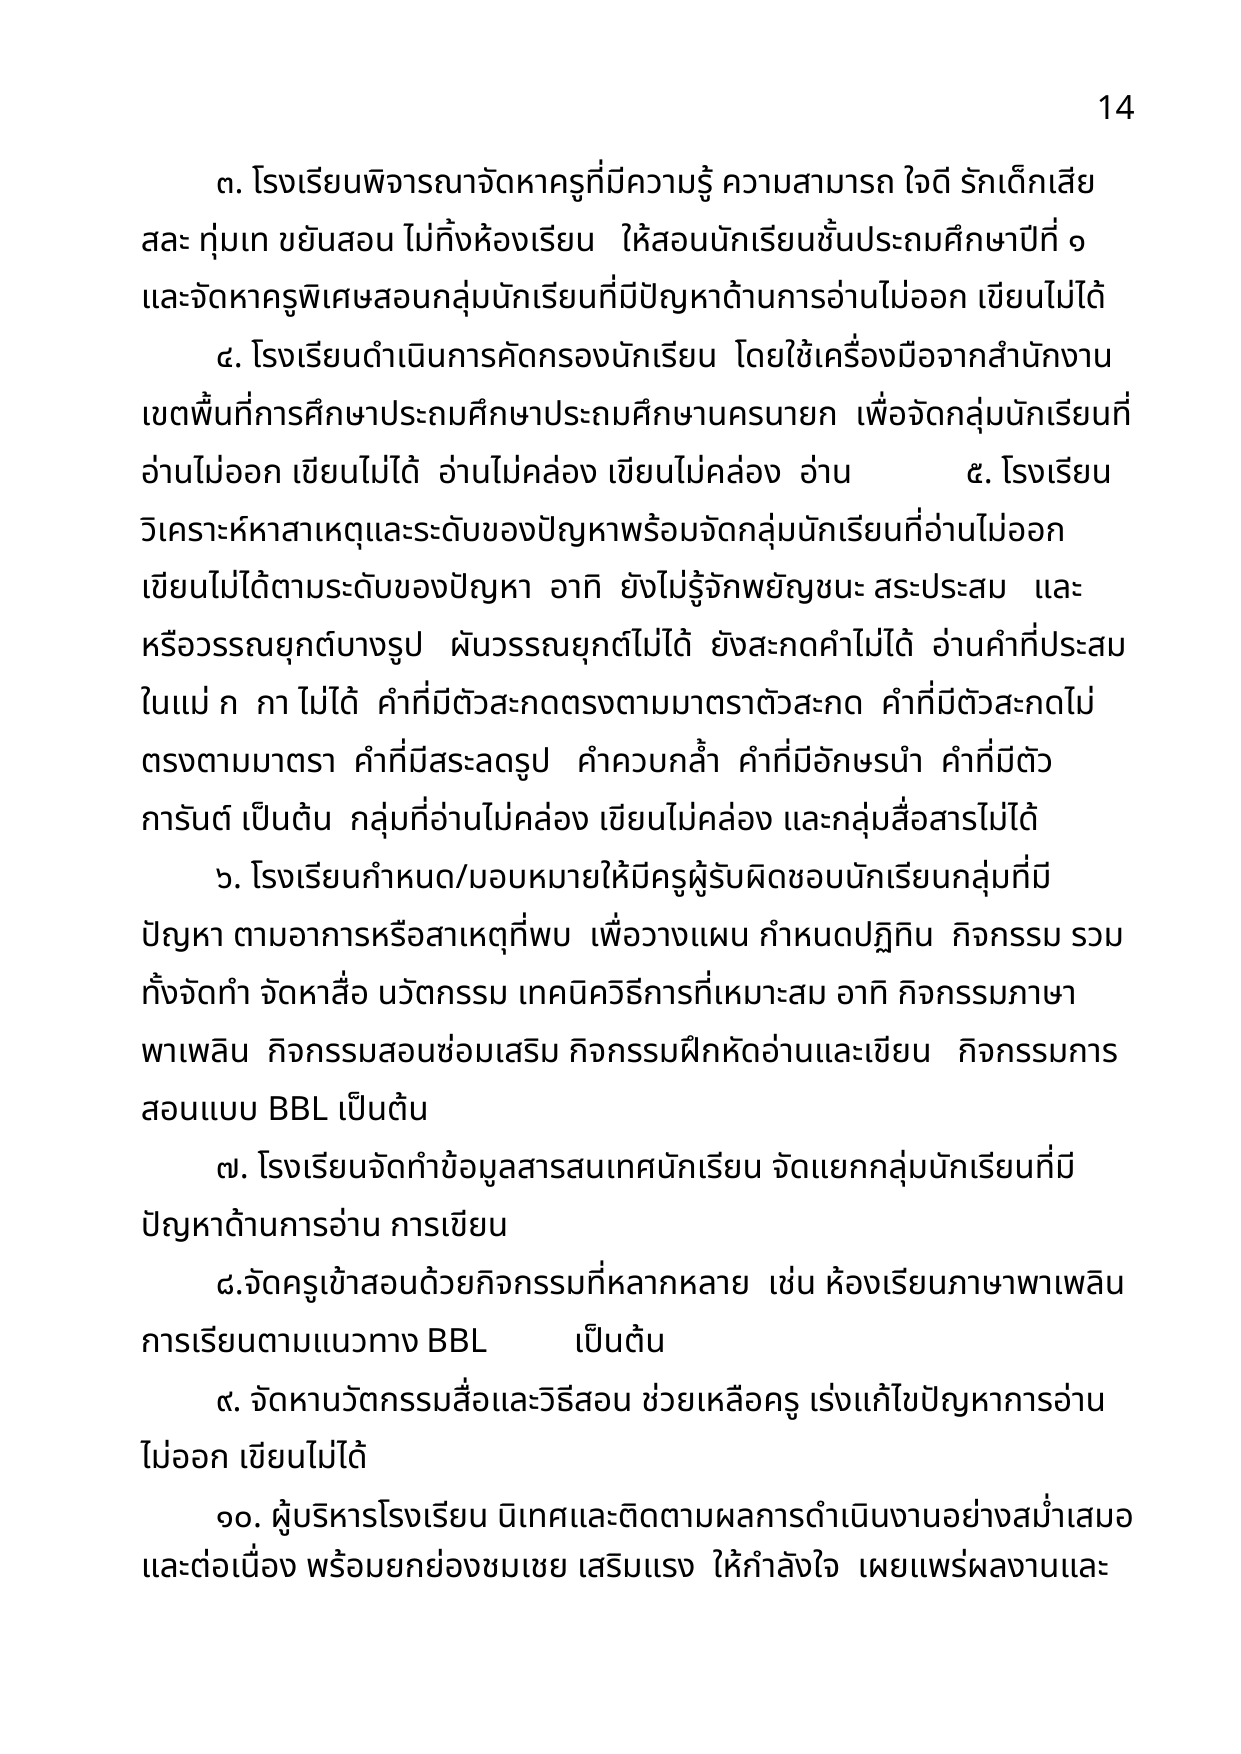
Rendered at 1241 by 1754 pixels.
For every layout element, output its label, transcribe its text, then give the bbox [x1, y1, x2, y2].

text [141, 1491, 1134, 1592]
list ๖. โรงเรียนกำหนด/มอบหมายให้มีครูผู้รับผิดชอบนักเรียนกลุ่มที่มีปัญหา ตามอาการหรือสาเหตุที่พบ เพื่อวางแผน กำหนดปฏิทิน กิจกรรม รวมทั้งจัดทำ จัดหาสื่อ นวัตกรรม เทคนิควิธีการที่เหมาะสม อาทิ กิจกรรมภาษา พาเพลิน กิจกรรมสอนซ่อมเสริม กิจกรรมฝึกหัดอ่านและเขียน กิจกรรมการสอนแบบ BBL เป็นต้น [141, 853, 1134, 1136]
list ๙. จัดหานวัตกรรมสื่อและวิธีสอน ช่วยเหลือครู เร่งแก้ไขปัญหาการอ่านไม่ออก เขียนไม่ได้ [141, 1375, 1134, 1484]
list ๗. โรงเรียนจัดทำข้อมูลสารสนเทศนักเรียน จัดแยกกลุ่มนักเรียนที่มีปัญหาด้านการอ่าน การเขียน [141, 1143, 1134, 1252]
list ๓. โรงเรียนพิจารณาจัดหาครูที่มีความรู้ ความสามารถ ใจดี รักเด็กเสียสละ ทุ่มเท ขยันสอน ไม่ทิ้งห้องเรียน ให้สอนนักเรียนชั้นประถมศึกษาปีที่ ๑ และจัดหาครูพิเศษสอนกลุ่มนักเรียนที่มีปัญหาด้านการอ่านไม่ออก เขียนไม่ได้ [141, 157, 1134, 324]
list ๘.จัดครูเข้าสอนด้วยกิจกรรมที่หลากหลาย เช่น ห้องเรียนภาษาพาเพลิน การเรียนตามแนวทางBBL เป็นต้น [141, 1259, 1134, 1368]
list ๔. โรงเรียนดำเนินการคัดกรองนักเรียน โดยใช้เครื่องมือจากสำนักงานเขตพื้นที่การศึกษาประถมศึกษาประถมศึกษานครนายก เพื่อจัดกลุ่มนักเรียนที่อ่านไม่ออก เขียนไม่ได้ อ่านไม่คล่อง เขียนไม่คล่อง อ่าน ๕. โรงเรียนวิเคราะห์หาสาเหตุและระดับของปัญหาพร้อมจัดกลุ่มนักเรียนที่อ่านไม่ออก เขียนไม่ได้ตามระดับของปัญหา อาทิ ยังไม่รู้จักพยัญชนะ สระประสม และหรือวรรณยุกต์บางรูป ผันวรรณยุกต์ไม่ได้ ยังสะกดคำไม่ได้ อ่านคำที่ประสมในแม่ ก กา ไม่ได้ คำที่มีตัวสะกดตรงตามมาตราตัวสะกด คำที่มีตัวสะกดไม่ตรงตามมาตรา คำที่มีสระลดรูป คำควบกล้ำ คำที่มีอักษรนำ คำที่มีตัวการันต์ เป็นต้น กลุ่มที่อ่านไม่คล่อง เขียนไม่คล่อง และกลุ่มสื่อสารไม่ได้ [141, 331, 1134, 846]
